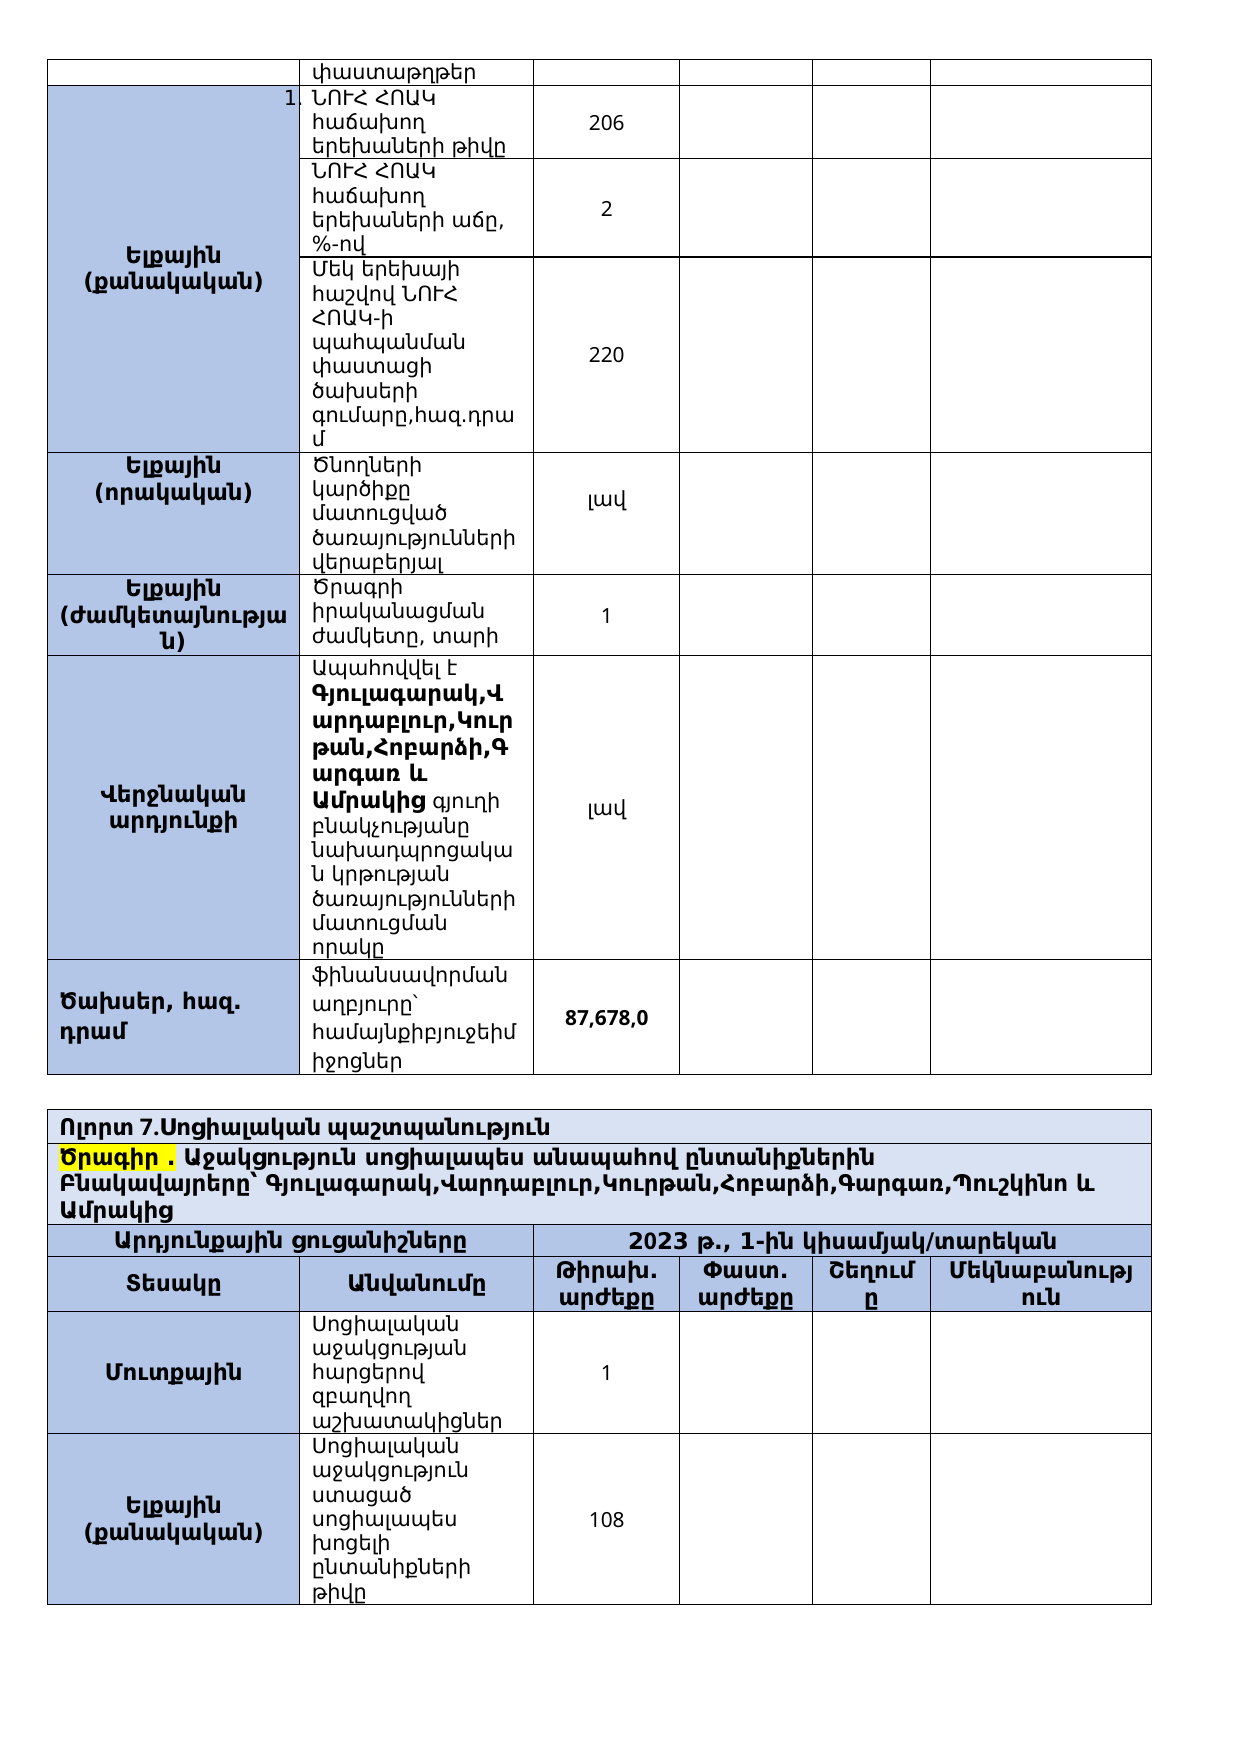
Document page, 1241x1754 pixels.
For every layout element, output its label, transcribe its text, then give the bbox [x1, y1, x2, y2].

table_cell 108 [534, 1434, 679, 1604]
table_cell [300, 60, 533, 84]
table_cell [931, 575, 1151, 655]
table_cell 1 [534, 60, 679, 84]
table_cell [813, 258, 930, 452]
table_cell 220 [534, 258, 679, 452]
table_cell Ելքային (քանակական) [48, 1434, 299, 1604]
table_cell [931, 1434, 1151, 1604]
table_cell 2023 թ., 1-ին կիսամյակ/տարեկան [534, 1225, 1151, 1256]
table_cell Ելքային (որակական) [48, 453, 299, 574]
table_cell [680, 575, 812, 655]
table_cell [680, 1434, 812, 1604]
table_cell 1 [534, 575, 679, 655]
table_cell [680, 453, 812, 574]
table_cell [813, 453, 930, 574]
table_cell Անվանումը [300, 1257, 533, 1311]
table_cell Արդյունքային ցուցանիշները [48, 1225, 533, 1256]
table_cell ՆՈՒՀ ՀՈԱԿ հաճախող երեխաների աճը, %-ով [300, 159, 533, 256]
table_cell [813, 656, 930, 959]
table_cell Մուտքային [48, 1312, 299, 1433]
table_cell [813, 1434, 930, 1604]
table_cell [813, 60, 930, 84]
table_cell 87,678,0 [534, 960, 679, 1074]
table_cell լավ [534, 453, 679, 574]
table_cell 1 [534, 1312, 679, 1433]
table_cell ֆինանսավորմանաղբյուրը՝ համայնքիբյուջեիմիջոցներ [300, 960, 533, 1074]
table_cell Մեկ երեխայի հաշվով ՆՈՒՀ ՀՈԱԿ-ի պահպանման փաստացի ծախսերի գումարը,հազ.դրամ [300, 258, 533, 452]
table_cell [680, 60, 812, 84]
table_cell [931, 258, 1151, 452]
table_cell Վերջնական արդյունքի [48, 656, 299, 959]
table_cell Ծախսեր, հազ. դրամ [48, 960, 299, 1074]
table_cell Տեսակը [48, 1257, 299, 1311]
table_cell Թիրախ. արժեքը [534, 1257, 679, 1311]
table_cell [813, 159, 930, 256]
table_cell [931, 1312, 1151, 1433]
table_cell Փաստ. արժեքը [680, 1257, 812, 1311]
table_cell [680, 86, 812, 158]
table_header Ոլորտ 7.Սոցիալական պաշտպանություն [48, 1110, 1151, 1143]
table_cell Ելքային (քանակական) [48, 86, 299, 452]
table_cell Ծրագրի իրականացման ժամկետը, տարի [300, 575, 533, 655]
table_cell [813, 1312, 930, 1433]
table_cell [931, 656, 1151, 959]
table_cell [931, 453, 1151, 574]
table_cell [931, 159, 1151, 256]
table_cell Սոցիալական աջակցության հարցերով զբաղվող աշխատակիցներ [300, 1312, 533, 1433]
table_cell [813, 575, 930, 655]
table_cell [931, 86, 1151, 158]
table_cell 206 [534, 86, 679, 158]
table_cell [680, 656, 812, 959]
table_cell 2 [534, 159, 679, 256]
table_cell [680, 159, 812, 256]
table_cell [813, 86, 930, 158]
table_cell Ապահովվել է Գյուլագարակ,Վարդաբլուր,Կուրթան,Հոբարձի,Գարգառ և Ամրակից գյուղի բնակչությանը նախադպրոցական կրթության ծառայությունների մատուցման որակը [300, 656, 533, 959]
table_cell [680, 960, 812, 1074]
table_cell Ելքային (ժամկետայնության) [48, 575, 299, 655]
table_cell լավ [534, 656, 679, 959]
table_cell [813, 960, 930, 1074]
table_cell [931, 60, 1151, 84]
table_cell Մեկնաբանություն [931, 1257, 1151, 1311]
table_cell Ծրագիր . Աջակցություն սոցիալապես անապահով ընտանիքներին Բնակավայրերը՝ Գյուլագարակ,Վարդաբլուր,Կուրթան,Հոբարձի,Գարգառ,Պուշկինո և Ամրակից [48, 1144, 1151, 1224]
table_cell [931, 960, 1151, 1074]
table_cell Սոցիալական աջակցություն ստացած սոցիալապես խոցելի ընտանիքների թիվը [300, 1434, 533, 1604]
table_cell [680, 1312, 812, 1433]
table_cell [680, 258, 812, 452]
table_cell Շեղումը [813, 1257, 930, 1311]
table_cell ՆՈՒՀ ՀՈԱԿ հաճախող երեխաների թիվը [300, 86, 533, 158]
table_cell Ծնողների կարծիքը մատուցված ծառայությունների վերաբերյալ [300, 453, 533, 574]
